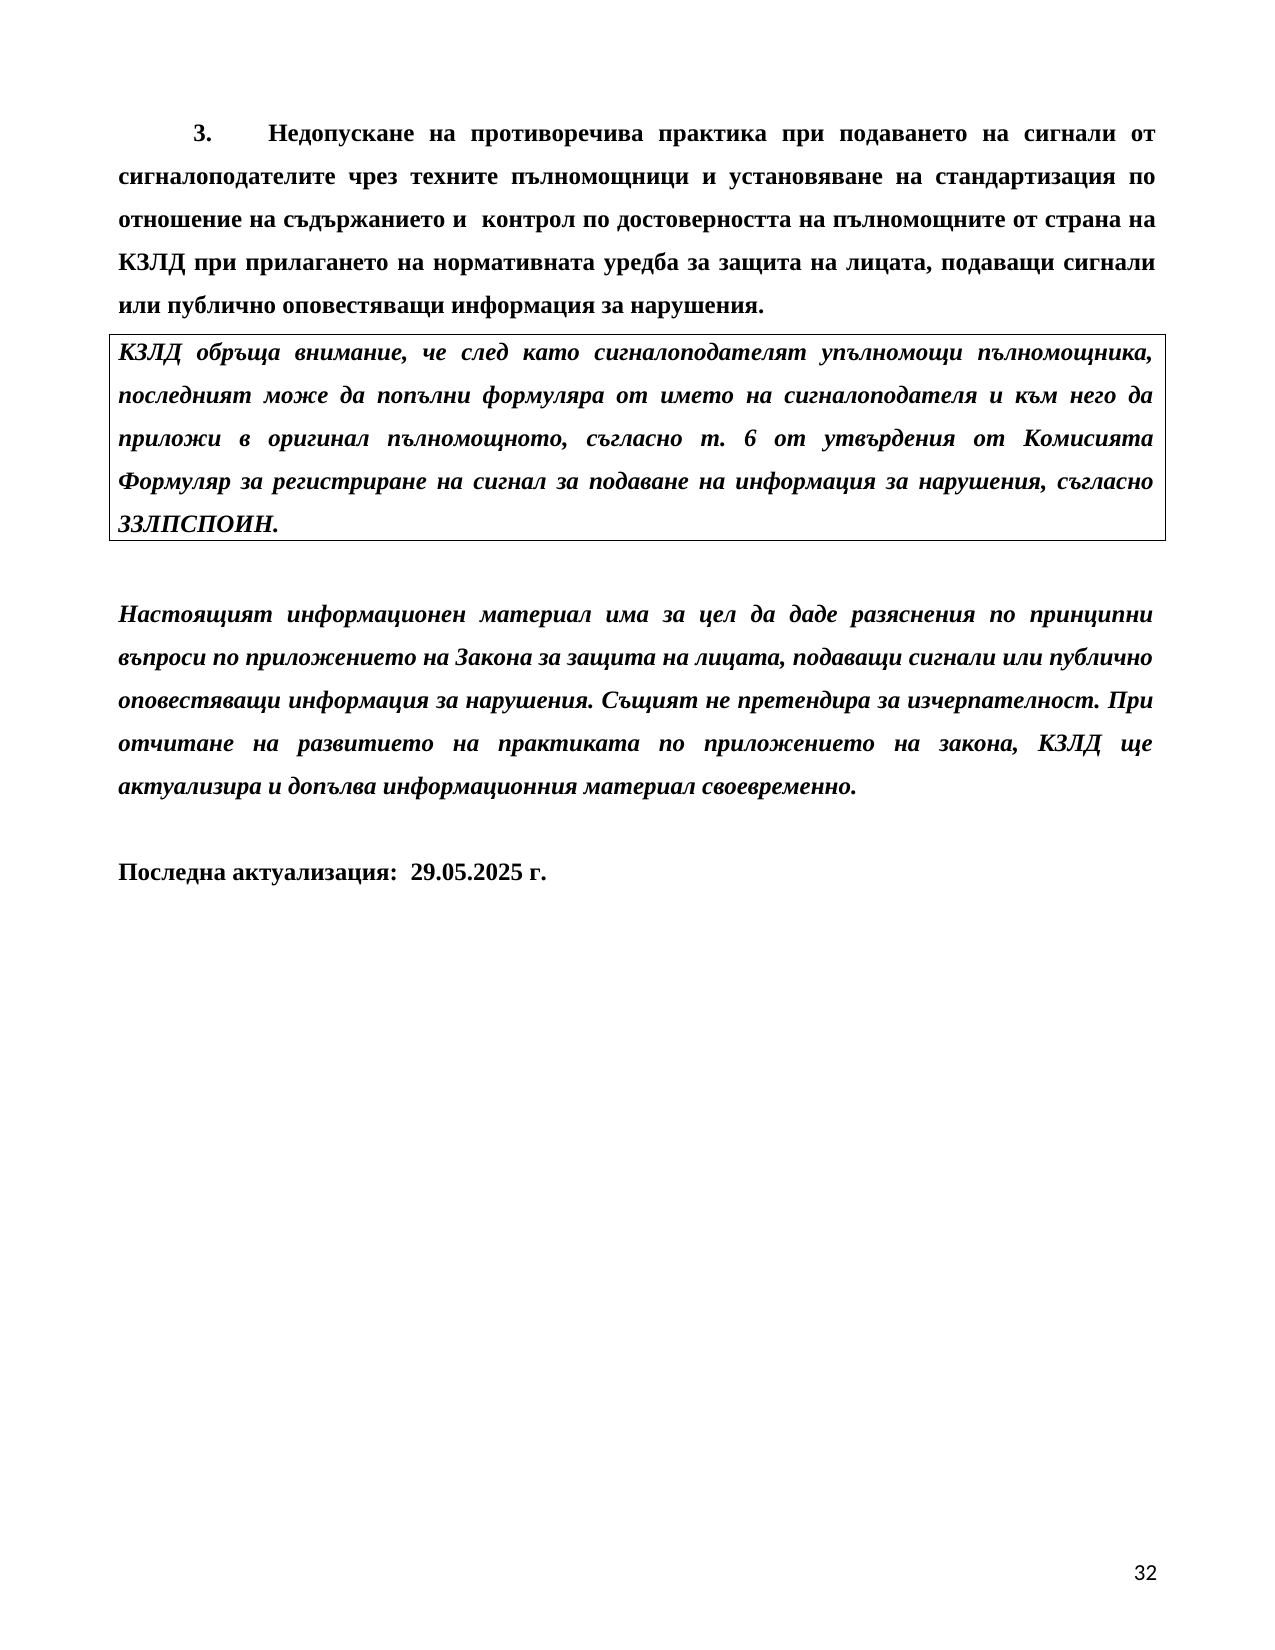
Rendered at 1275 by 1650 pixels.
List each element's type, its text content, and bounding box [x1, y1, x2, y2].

text КЗЛД обръща внимание, че след като сигналоподателят упълномощи пълномощника, последният може да попълни формуляра от името на сигналоподателя и към него да приложи в оригинал пълномощното, съгласно т. 6 от утвърдения от Комисията Формуляр за регистриране на сигнал за подаване на информация за нарушения, съгласно ЗЗЛПСПОИН. [110, 335, 1165, 540]
text Последна актуализация: 29.05.2025 г. [118, 857, 1157, 886]
list Недопускане на противоречива практика при подаването на сигнали от сигналоподателите чрез техните пълномощници и установяване на стандартизация по отношение на съдържанието и контрол по достоверността на пълномощните от страна на КЗЛД при прилагането на нормативната уредба за защита на лицата, подаващи сигнали или публично оповестяващи информация за нарушения. [118, 118, 1157, 319]
text Настоящият информационен материал има за цел да даде разяснения по принципни въпроси по приложението на Закона за защита на лицата, подаващи сигнали или публично оповестяващи информация за нарушения. Същият не претендира за изчерпателност. При отчитане на развитието на практиката по приложението на закона, КЗЛД ще актуализира и допълва информационния материал своевременно. [118, 599, 1157, 800]
